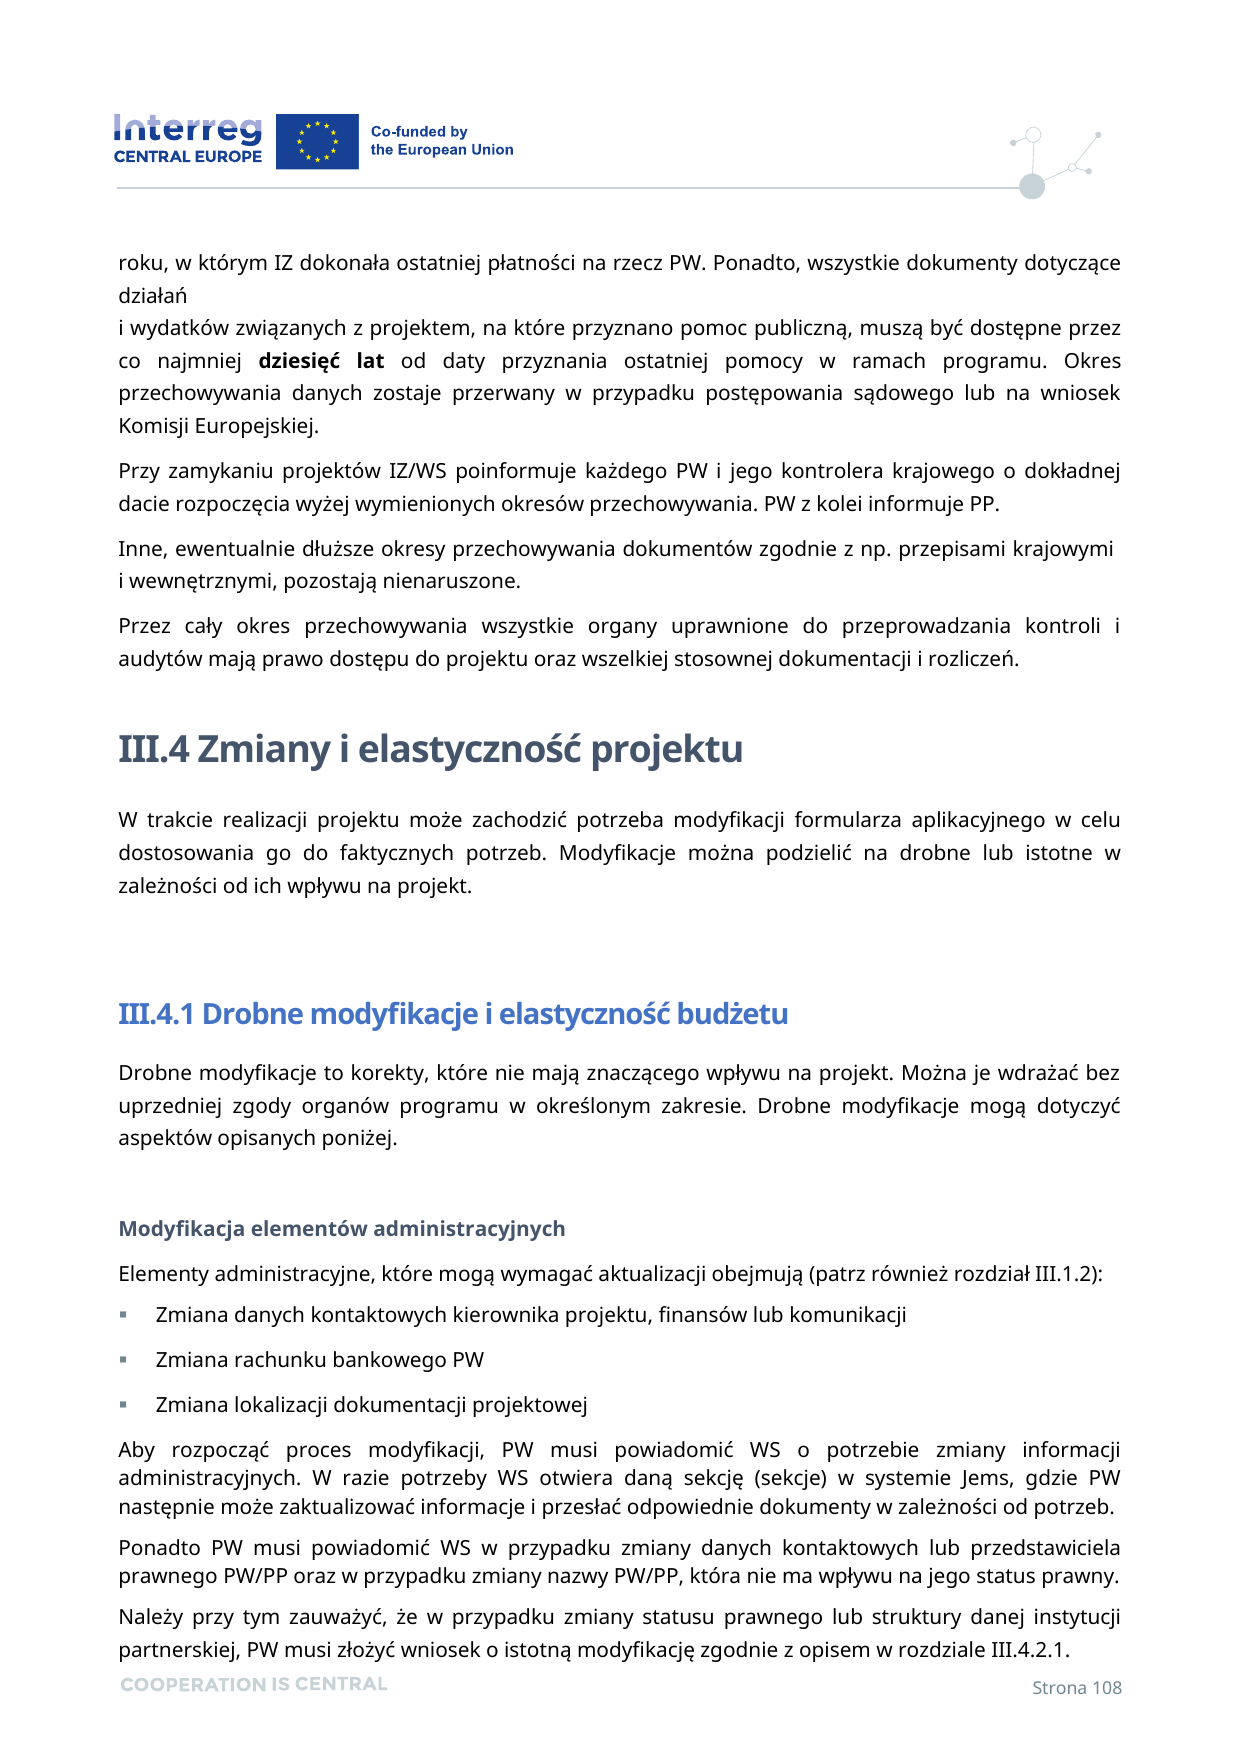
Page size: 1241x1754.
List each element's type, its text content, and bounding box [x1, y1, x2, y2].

text Ponadto PW musi powiadomić WS w przypadku zmiany danych kontaktowych lub przedstawiciela prawnego PW/PP oraz w przypadku zmiany nazwy PW/PP, która nie ma wpływu na jego status prawny. [118, 1533, 1122, 1590]
text Modyfikacja elementów administracyjnych [118, 1214, 1122, 1242]
text W trakcie realizacji projektu może zachodzić potrzeba modyfikacji formularza aplikacyjnego w celu dostosowania go do faktycznych potrzeb. Modyfikacje można podzielić na drobne lub istotne w zależności od ich wpływu na projekt. [118, 806, 1122, 899]
text Należy przy tym zauważyć, że w przypadku zmiany statusu prawnego lub struktury danej instytucji partnerskiej, PW musi złożyć wniosek o istotną modyfikację zgodnie z opisem w rozdziale III.4.2.1. [118, 1602, 1122, 1663]
list Zmiana lokalizacji dokumentacji projektowej [118, 1390, 1122, 1418]
text III.4.1 Drobne modyfikacje i elastyczność budżetu [118, 994, 1087, 1033]
text Inne, ewentualnie dłuższe okresy przechowywania dokumentów zgodnie z np. przepisami krajowymi i wewnętrznymi, pozostają nienaruszone. [118, 534, 1122, 595]
list Zmiana danych kontaktowych kierownika projektu, finansów lub komunikacji [118, 1300, 1122, 1328]
text Przez cały okres przechowywania wszystkie organy uprawnione do przeprowadzania kontroli i audytów mają prawo dostępu do projektu oraz wszelkiej stosownej dokumentacji i rozliczeń. [118, 612, 1122, 673]
text III.4 Zmiany i elastyczność projektu [118, 722, 1087, 773]
list Zmiana rachunku bankowego PW [118, 1345, 1122, 1373]
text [118, 248, 1122, 439]
text Drobne modyfikacje to korekty, które nie mają znaczącego wpływu na projekt. Można je wdrażać bez uprzedniej zgody organów programu w określonym zakresie. Drobne modyfikacje mogą dotyczyć aspektów opisanych poniżej. [118, 1058, 1122, 1152]
text Elementy administracyjne, które mogą wymagać aktualizacji obejmują (patrz również rozdział III.1.2): [118, 1259, 1122, 1287]
text Aby rozpocząć proces modyfikacji, PW musi powiadomić WS o potrzebie zmiany informacji administracyjnych. W razie potrzeby WS otwiera daną sekcję (sekcje) w systemie Jems, gdzie PW następnie może zaktualizować informacje i przesłać odpowiednie dokumenty w zależności od potrzeb. [118, 1435, 1122, 1520]
text Przy zamykaniu projektów IZ/WS poinformuje każdego PW i jego kontrolera krajowego o dokładnej dacie rozpoczęcia wyżej wymienionych okresów przechowywania. PW z kolei informuje PP. [118, 456, 1122, 517]
